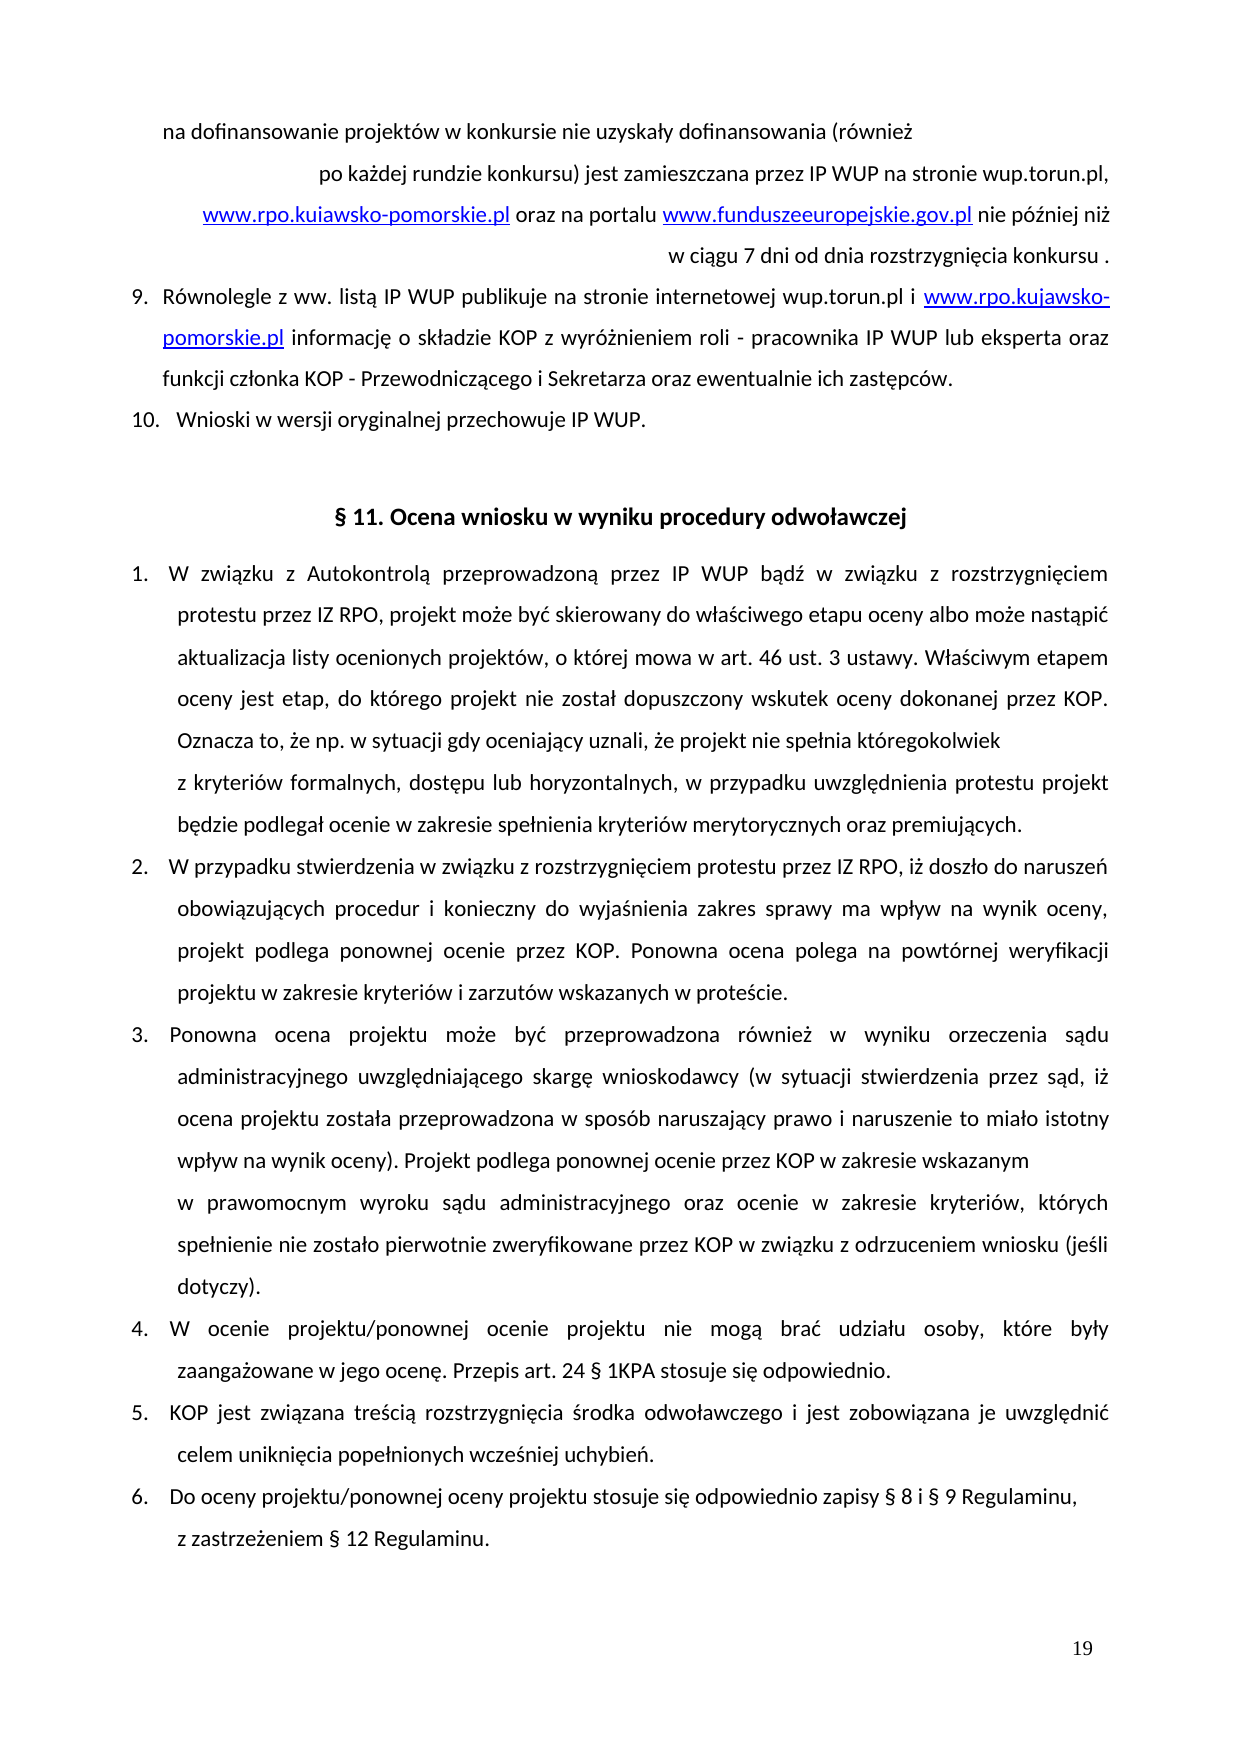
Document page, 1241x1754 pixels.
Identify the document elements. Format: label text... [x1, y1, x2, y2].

text § 11. Ocena wniosku w wyniku procedury odwoławczej [131, 501, 1110, 531]
list W przypadku stwierdzenia w związku z rozstrzygnięciem protestu przez IZ RPO, iż doszło do naruszeń obowiązujących procedur i konieczny do wyjaśnienia zakres sprawy ma wpływ na wynik oceny, projekt podlega ponownej ocenie przez KOP. Ponowna ocena polega na powtórnej weryfikacji projektu w zakresie kryteriów i zarzutów wskazanych w proteście. [131, 852, 1110, 1006]
list Ponowna ocena projektu może być przeprowadzona również w wyniku orzeczenia sądu administracyjnego uwzględniającego skargę wnioskodawcy (w sytuacji stwierdzenia przez sąd, iż ocena projektu została przeprowadzona w sposób naruszający prawo i naruszenie to miało istotny wpływ na wynik oceny). Projekt podlega ponownej ocenie przez KOP w zakresie wskazanym [131, 1020, 1110, 1174]
text z kryteriów formalnych, dostępu lub horyzontalnych, w przypadku uwzględnienia protestu projekt będzie podlegał ocenie w zakresie spełnienia kryteriów merytorycznych oraz premiujących. [177, 768, 1110, 838]
list Do oceny projektu/ponownej oceny projektu stosuje się odpowiednio zapisy § 8 i § 9 Regulaminu, [131, 1482, 1110, 1510]
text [162, 117, 1110, 146]
list Równolegle z ww. listą IP WUP publikuje na stronie internetowej wup.torun.pl i www.rpo.kujawsko-pomorskie.pl informację o składzie KOP z wyróżnieniem roli - pracownika IP WUP lub eksperta oraz funkcji członka KOP - Przewodniczącego i Sekretarza oraz ewentualnie ich zastępców. [131, 282, 1110, 392]
list KOP jest związana treścią rozstrzygnięcia środka odwoławczego i jest zobowiązana je uwzględnić celem uniknięcia popełnionych wcześniej uchybień. [131, 1398, 1110, 1468]
text z zastrzeżeniem § 12 Regulaminu. [177, 1524, 1110, 1552]
text w ciągu 7 dni od dnia rozstrzygnięcia konkursu . [131, 241, 1110, 269]
text w prawomocnym wyroku sądu administracyjnego oraz ocenie w zakresie kryteriów, których spełnienie nie zostało pierwotnie zweryfikowane przez KOP w związku z odrzuceniem wniosku (jeśli dotyczy). [177, 1188, 1110, 1300]
list Wnioski w wersji oryginalnej przechowuje IP WUP. [131, 406, 1110, 433]
text po każdej rundzie konkursu) jest zamieszczana przez IP WUP na stronie wup.torun.pl, [131, 159, 1110, 187]
list W ocenie projektu/ponownej ocenie projektu nie mogą brać udziału osoby, które były zaangażowane w jego ocenę. Przepis art. 24 § 1KPA stosuje się odpowiednio. [131, 1314, 1110, 1384]
text www.rpo.kuiawsko-pomorskie.pl oraz na portalu www.funduszeeuropejskie.gov.pl nie później niż [131, 200, 1110, 228]
list W związku z Autokontrolą przeprowadzoną przez IP WUP bądź w związku z rozstrzygnięciem protestu przez IZ RPO, projekt może być skierowany do właściwego etapu oceny albo może nastąpić aktualizacja listy ocenionych projektów, o której mowa w art. 46 ust. 3 ustawy. Właściwym etapem oceny jest etap, do którego projekt nie został dopuszczony wskutek oceny dokonanej przez KOP. Oznacza to, że np. w sytuacji gdy oceniający uznali, że projekt nie spełnia któregokolwiek [131, 559, 1110, 754]
